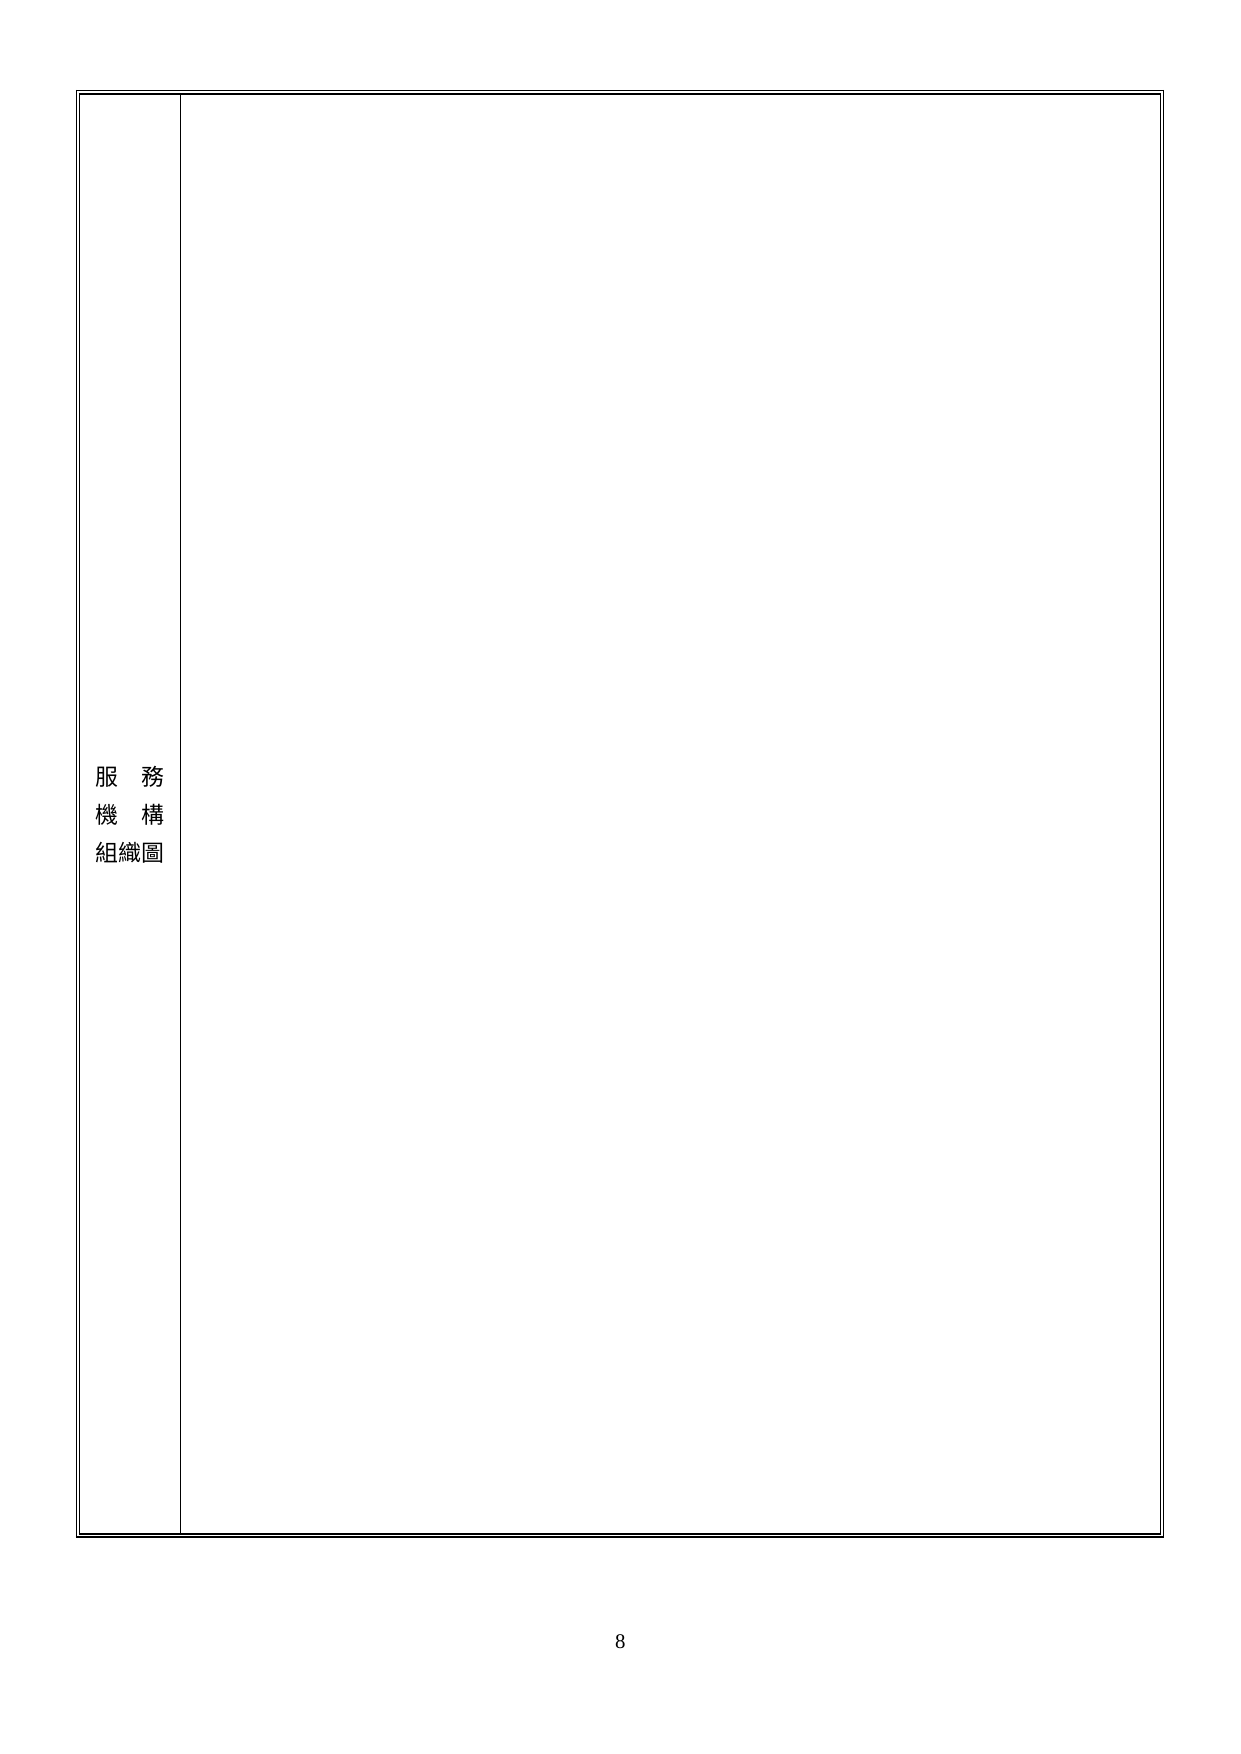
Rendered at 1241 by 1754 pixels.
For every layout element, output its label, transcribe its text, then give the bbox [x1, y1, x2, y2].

table_header 服 務 機 構 組織圖 [80, 95, 180, 1533]
table_header [181, 95, 1160, 1533]
